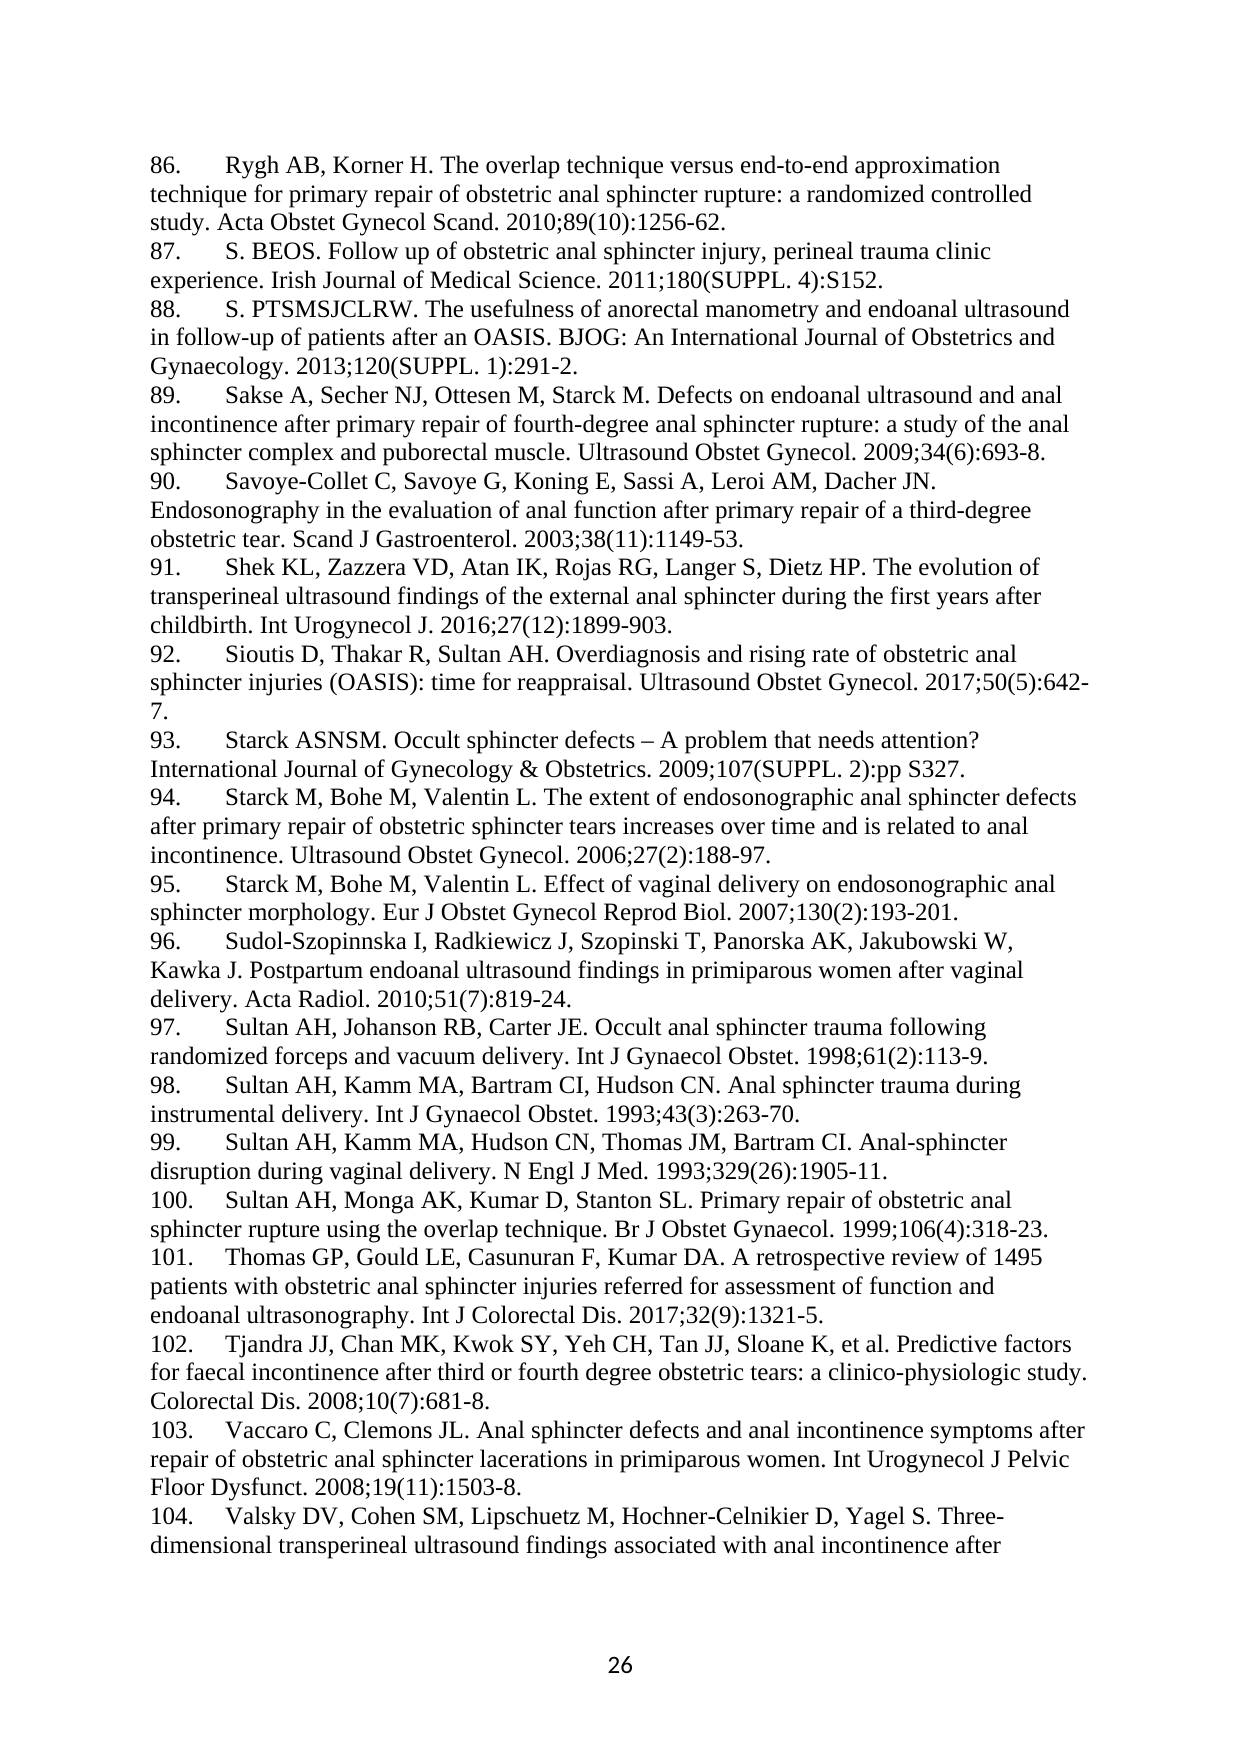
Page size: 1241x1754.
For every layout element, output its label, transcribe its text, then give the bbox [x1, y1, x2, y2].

text 102. Tjandra JJ, Chan MK, Kwok SY, Yeh CH, Tan JJ, Sloane K, et al. Predictive factors for faecal incontinence after third or fourth degree obstetric tears: a clinico-physiologic study. Colorectal Dis. 2008;10(7):681-8. [150, 1329, 1090, 1415]
text 97. Sultan AH, Johanson RB, Carter JE. Occult anal sphincter trauma following randomized forceps and vacuum delivery. Int J Gynaecol Obstet. 1998;61(2):113-9. [150, 1012, 1090, 1070]
text 89. Sakse A, Secher NJ, Ottesen M, Starck M. Defects on endoanal ultrasound and anal incontinence after primary repair of fourth-degree anal sphincter rupture: a study of the anal sphincter complex and puborectal muscle. Ultrasound Obstet Gynecol. 2009;34(6):693-8. [150, 380, 1090, 466]
text 91. Shek KL, Zazzera VD, Atan IK, Rojas RG, Langer S, Dietz HP. The evolution of transperineal ultrasound findings of the external anal sphincter during the first years after childbirth. Int Urogynecol J. 2016;27(12):1899-903. [150, 552, 1090, 639]
text 99. Sultan AH, Kamm MA, Hudson CN, Thomas JM, Bartram CI. Anal-sphincter disruption during vaginal delivery. N Engl J Med. 1993;329(26):1905-11. [150, 1127, 1090, 1185]
text 93. Starck ASNSM. Occult sphincter defects – A problem that needs attention? International Journal of Gynecology & Obstetrics. 2009;107(SUPPL. 2):pp S327. [150, 725, 1090, 782]
text 103. Vaccaro C, Clemons JL. Anal sphincter defects and anal incontinence symptoms after repair of obstetric anal sphincter lacerations in primiparous women. Int Urogynecol J Pelvic Floor Dysfunct. 2008;19(11):1503-8. [150, 1415, 1090, 1501]
text 87. S. BEOS. Follow up of obstetric anal sphincter injury, perineal trauma clinic experience. Irish Journal of Medical Science. 2011;180(SUPPL. 4):S152. [150, 236, 1090, 294]
text 88. S. PTSMSJCLRW. The usefulness of anorectal manometry and endoanal ultrasound in follow-up of patients after an OASIS. BJOG: An International Journal of Obstetrics and Gynaecology. 2013;120(SUPPL. 1):291-2. [150, 294, 1090, 380]
text 92. Sioutis D, Thakar R, Sultan AH. Overdiagnosis and rising rate of obstetric anal sphincter injuries (OASIS): time for reappraisal. Ultrasound Obstet Gynecol. 2017;50(5):642-7. [150, 639, 1090, 725]
text 96. Sudol-Szopinnska I, Radkiewicz J, Szopinski T, Panorska AK, Jakubowski W, Kawka J. Postpartum endoanal ultrasound findings in primiparous women after vaginal delivery. Acta Radiol. 2010;51(7):819-24. [150, 926, 1090, 1012]
text 98. Sultan AH, Kamm MA, Bartram CI, Hudson CN. Anal sphincter trauma during instrumental delivery. Int J Gynaecol Obstet. 1993;43(3):263-70. [150, 1070, 1090, 1127]
text 95. Starck M, Bohe M, Valentin L. Effect of vaginal delivery on endosonographic anal sphincter morphology. Eur J Obstet Gynecol Reprod Biol. 2007;130(2):193-201. [150, 869, 1090, 926]
text 94. Starck M, Bohe M, Valentin L. The extent of endosonographic anal sphincter defects after primary repair of obstetric sphincter tears increases over time and is related to anal incontinence. Ultrasound Obstet Gynecol. 2006;27(2):188-97. [150, 782, 1090, 869]
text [150, 1501, 1090, 1559]
text 86. Rygh AB, Korner H. The overlap technique versus end-to-end approximation technique for primary repair of obstetric anal sphincter rupture: a randomized controlled study. Acta Obstet Gynecol Scand. 2010;89(10):1256-62. [150, 150, 1090, 236]
text 90. Savoye-Collet C, Savoye G, Koning E, Sassi A, Leroi AM, Dacher JN. Endosonography in the evaluation of anal function after primary repair of a third-degree obstetric tear. Scand J Gastroenterol. 2003;38(11):1149-53. [150, 466, 1090, 552]
text 101. Thomas GP, Gould LE, Casunuran F, Kumar DA. A retrospective review of 1495 patients with obstetric anal sphincter injuries referred for assessment of function and endoanal ultrasonography. Int J Colorectal Dis. 2017;32(9):1321-5. [150, 1242, 1090, 1329]
text 100. Sultan AH, Monga AK, Kumar D, Stanton SL. Primary repair of obstetric anal sphincter rupture using the overlap technique. Br J Obstet Gynaecol. 1999;106(4):318-23. [150, 1185, 1090, 1242]
